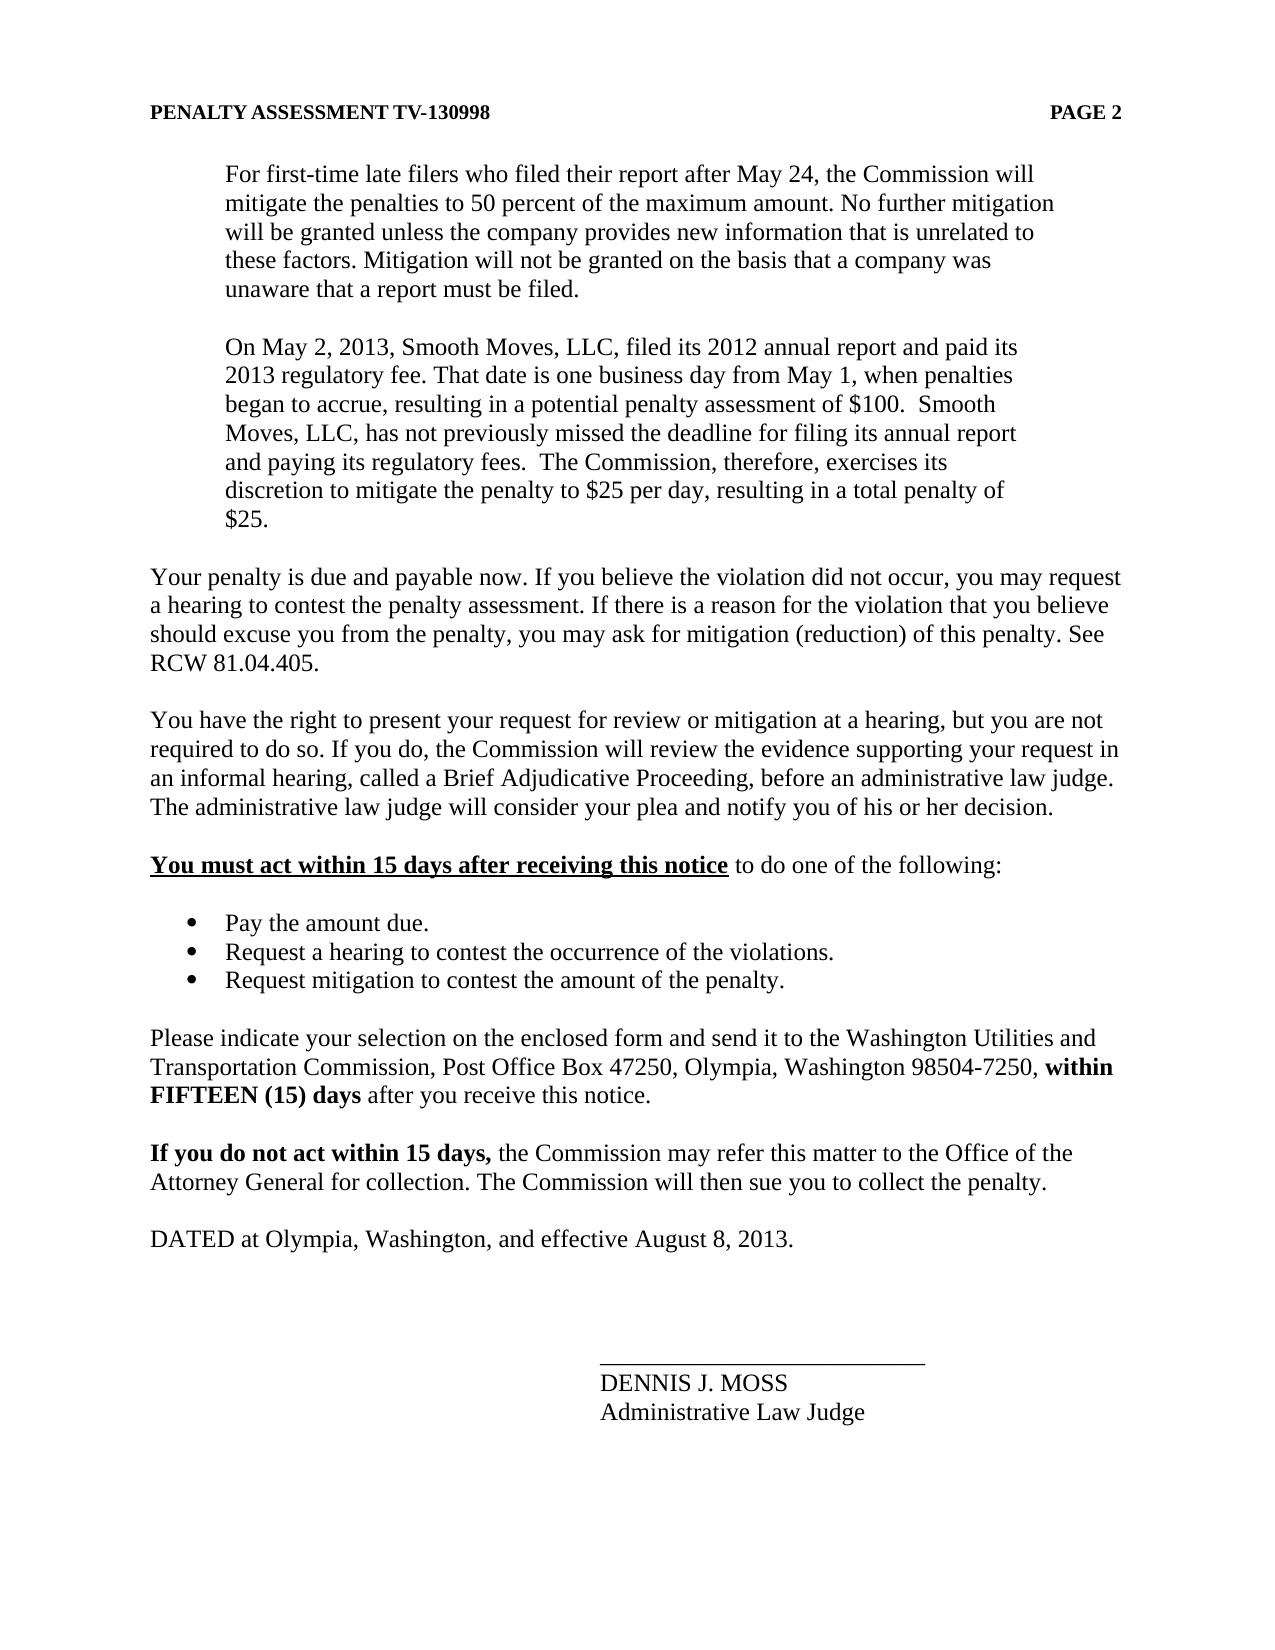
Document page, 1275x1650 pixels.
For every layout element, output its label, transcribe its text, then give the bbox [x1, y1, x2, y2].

text Your penalty is due and payable now. If you believe the violation did not occur, you may request a hearing to contest the penalty assessment. If there is a reason for the violation that you believe should excuse you from the penalty, you may ask for mitigation (reduction) of this penalty. See RCW 81.04.405. [150, 562, 1134, 677]
text __________________________ [150, 1339, 1134, 1368]
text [225, 159, 1059, 303]
text DATED at Olympia, Washington, and effective August 8, 2013. [150, 1224, 1134, 1253]
list Pay the amount due. [187, 908, 1134, 937]
text You must act within 15 days after receiving this notice to do one of the following: [150, 850, 1134, 879]
list Request a hearing to contest the occurrence of the violations. [187, 937, 1134, 965]
text Administrative Law Judge [525, 1397, 1134, 1425]
text On May , 2013, Smooth Moves, LLC, filed its 2012 annual report and paid its 2013 regulatory fee. That date is business day from May 1, when penalties began to accrue, resulting in a potential penalty assessment of $. has not previously missed the deadline for filing its annual report and paying its regulatory fees. The Commission, therefore, exercises its discretion to mitigate the penalty to $25 per day, resulting in a total penalty of $. [225, 332, 1041, 533]
text DENNIS J. MOSS [150, 1368, 1134, 1397]
text Please indicate your selection on the enclosed form and send it to the Washington Utilities and Transportation Commission, Post Office Box 47250, Olympia, Washington 98504-7250, within FIFTEEN (15) days after you receive this notice. [150, 1023, 1134, 1109]
list Request mitigation to contest the amount of the penalty. [187, 965, 1134, 994]
text You have the right to present your request for review or mitigation at a hearing, but you are not required to do so. If you do, the Commission will review the evidence supporting your request in an informal hearing, called a Brief Adjudicative Proceeding, before an administrative law judge. The administrative law judge will consider your plea and notify you of his or her decision. [150, 705, 1134, 820]
text If you do not act within 15 days, the Commission may refer this matter to the Office of the Attorney General for collection. The Commission will then sue you to collect the penalty. [150, 1138, 1134, 1195]
